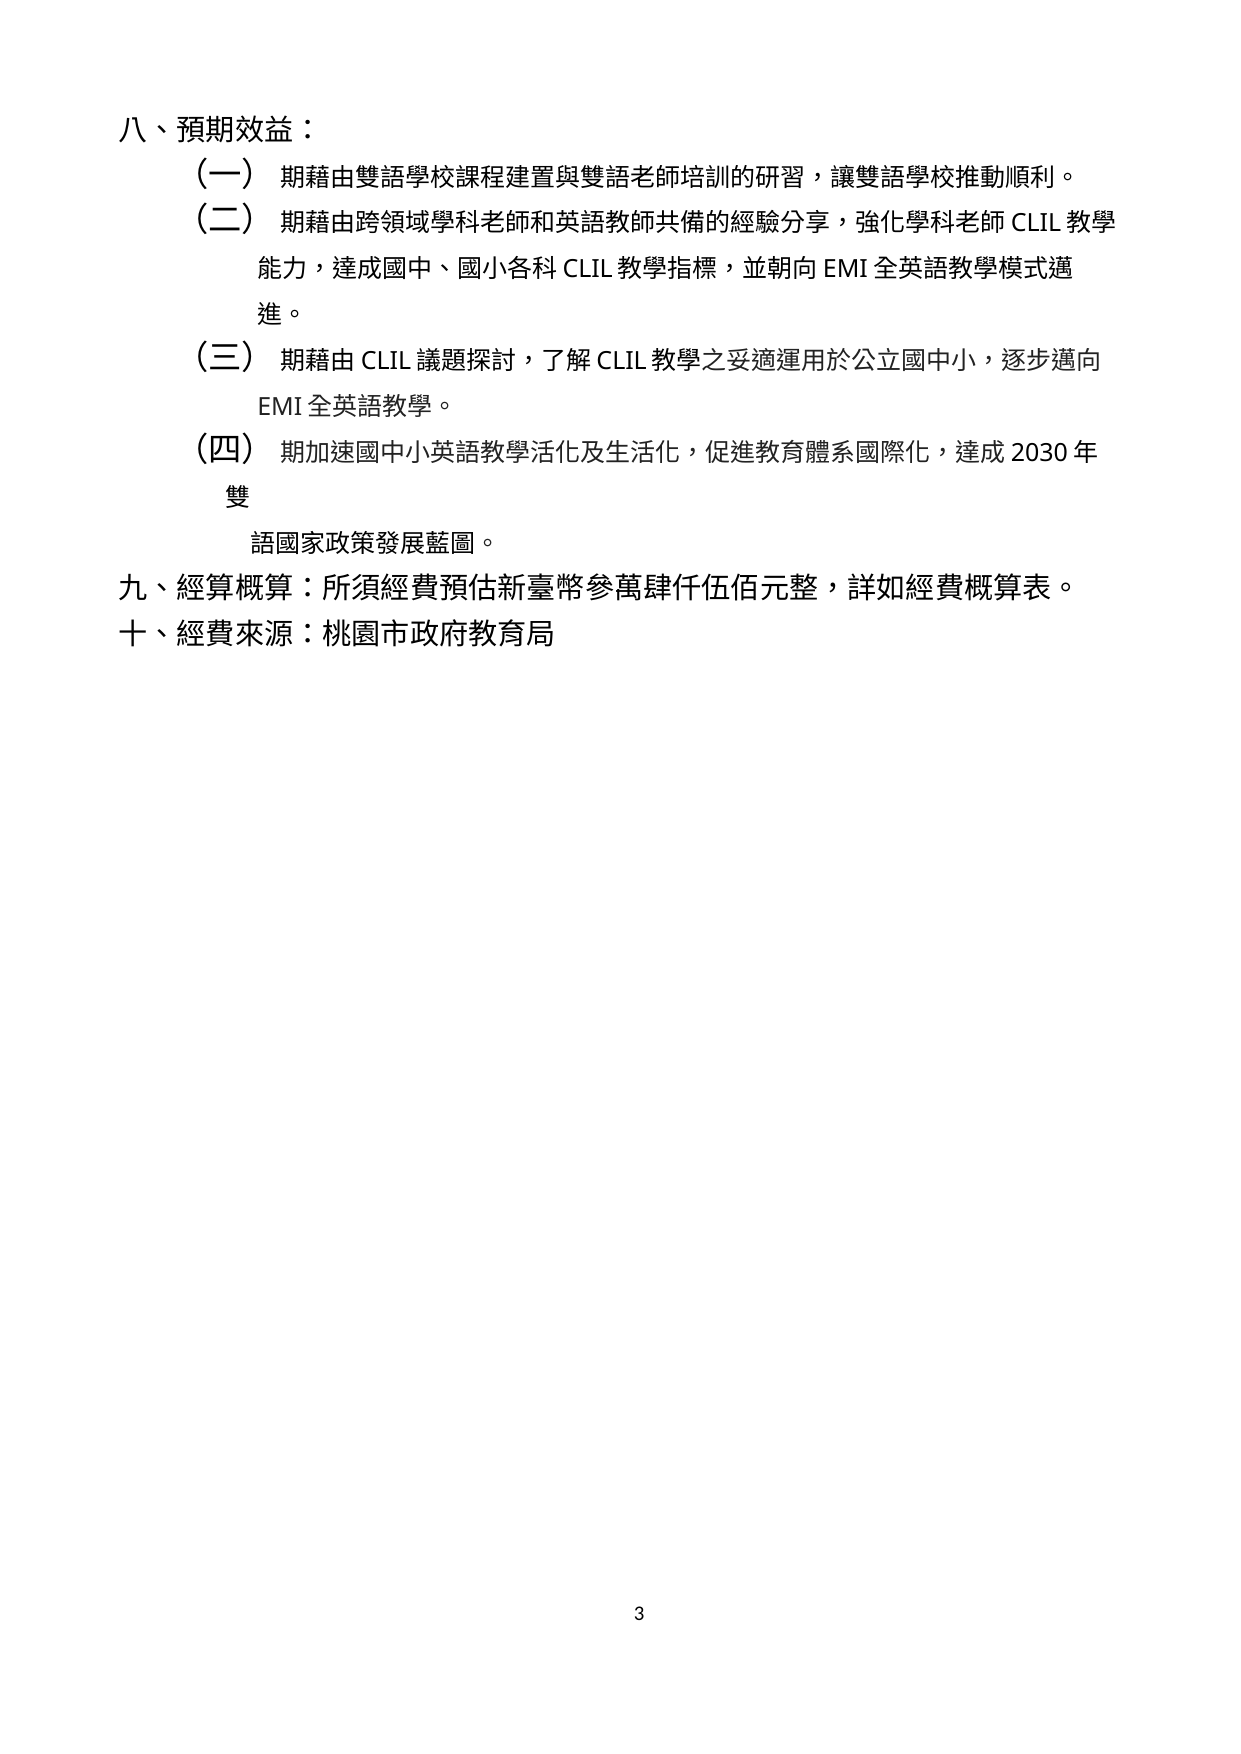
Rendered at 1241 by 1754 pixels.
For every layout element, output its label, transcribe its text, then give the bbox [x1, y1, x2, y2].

text 八、預期效益： [118, 103, 1122, 149]
list 期加速國中小英語教學活化及生活化，促進教育體系國際化，達成2030年雙 [175, 424, 1122, 516]
list 期藉由跨領域學科老師和英語教師共備的經驗分享，強化學科老師CLIL教學 [175, 195, 1122, 241]
list 期藉由CLIL議題探討，了解CLIL教學之妥適運用於公立國中小，逐步邁向 [175, 333, 1122, 378]
text 十、經費來源：桃園市政府教育局 [118, 608, 1122, 653]
list 語國家政策發展藍圖。 [225, 516, 1122, 562]
text 九、經算概算：所須經費預估新臺幣參萬肆仟伍佰元整，詳如經費概算表。 [118, 562, 1122, 608]
list 進。 [225, 287, 1122, 333]
list EMI全英語教學。 [225, 378, 1122, 424]
list 期藉由雙語學校課程建置與雙語老師培訓的研習，讓雙語學校推動順利。 [175, 149, 1122, 195]
list 能力，達成國中、國小各科CLIL教學指標，並朝向EMI全英語教學模式邁 [225, 241, 1122, 287]
